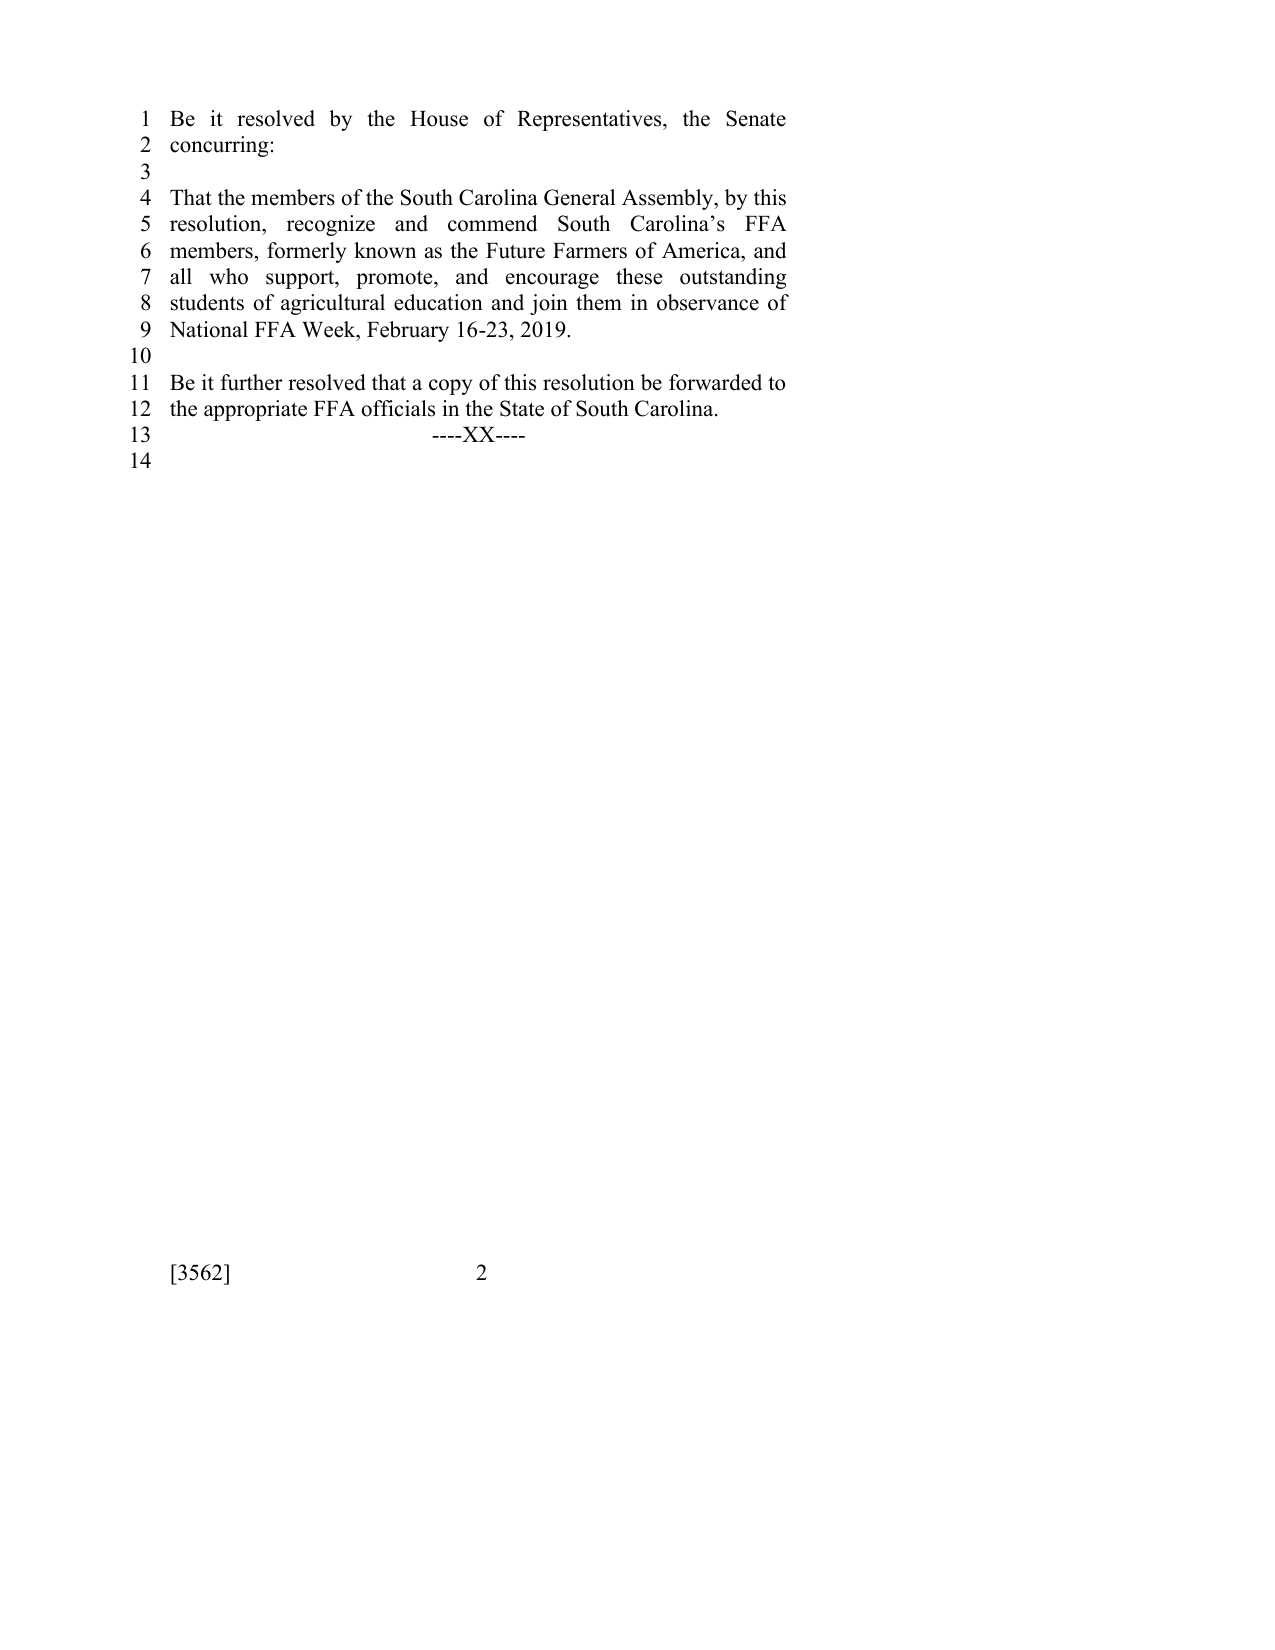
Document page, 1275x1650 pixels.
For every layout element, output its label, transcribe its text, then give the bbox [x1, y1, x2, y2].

text That the members of the South Carolina General Assembly, by this resolution, recognize and commend South Carolina’s FFA members, formerly known as the Future Farmers of America, and all who support, promote, and encourage these outstanding students of agricultural education and join them in observance of National FFA Week, February 16-23, 2019. [169, 184, 787, 342]
text Be it resolved by the House of Representatives, the Senate concurring: [169, 105, 787, 158]
text Be it further resolved that a copy of this resolution be forwarded to the appropriate FFA officials in the State of South Carolina. [169, 368, 787, 421]
text ----XX---- [169, 421, 787, 448]
